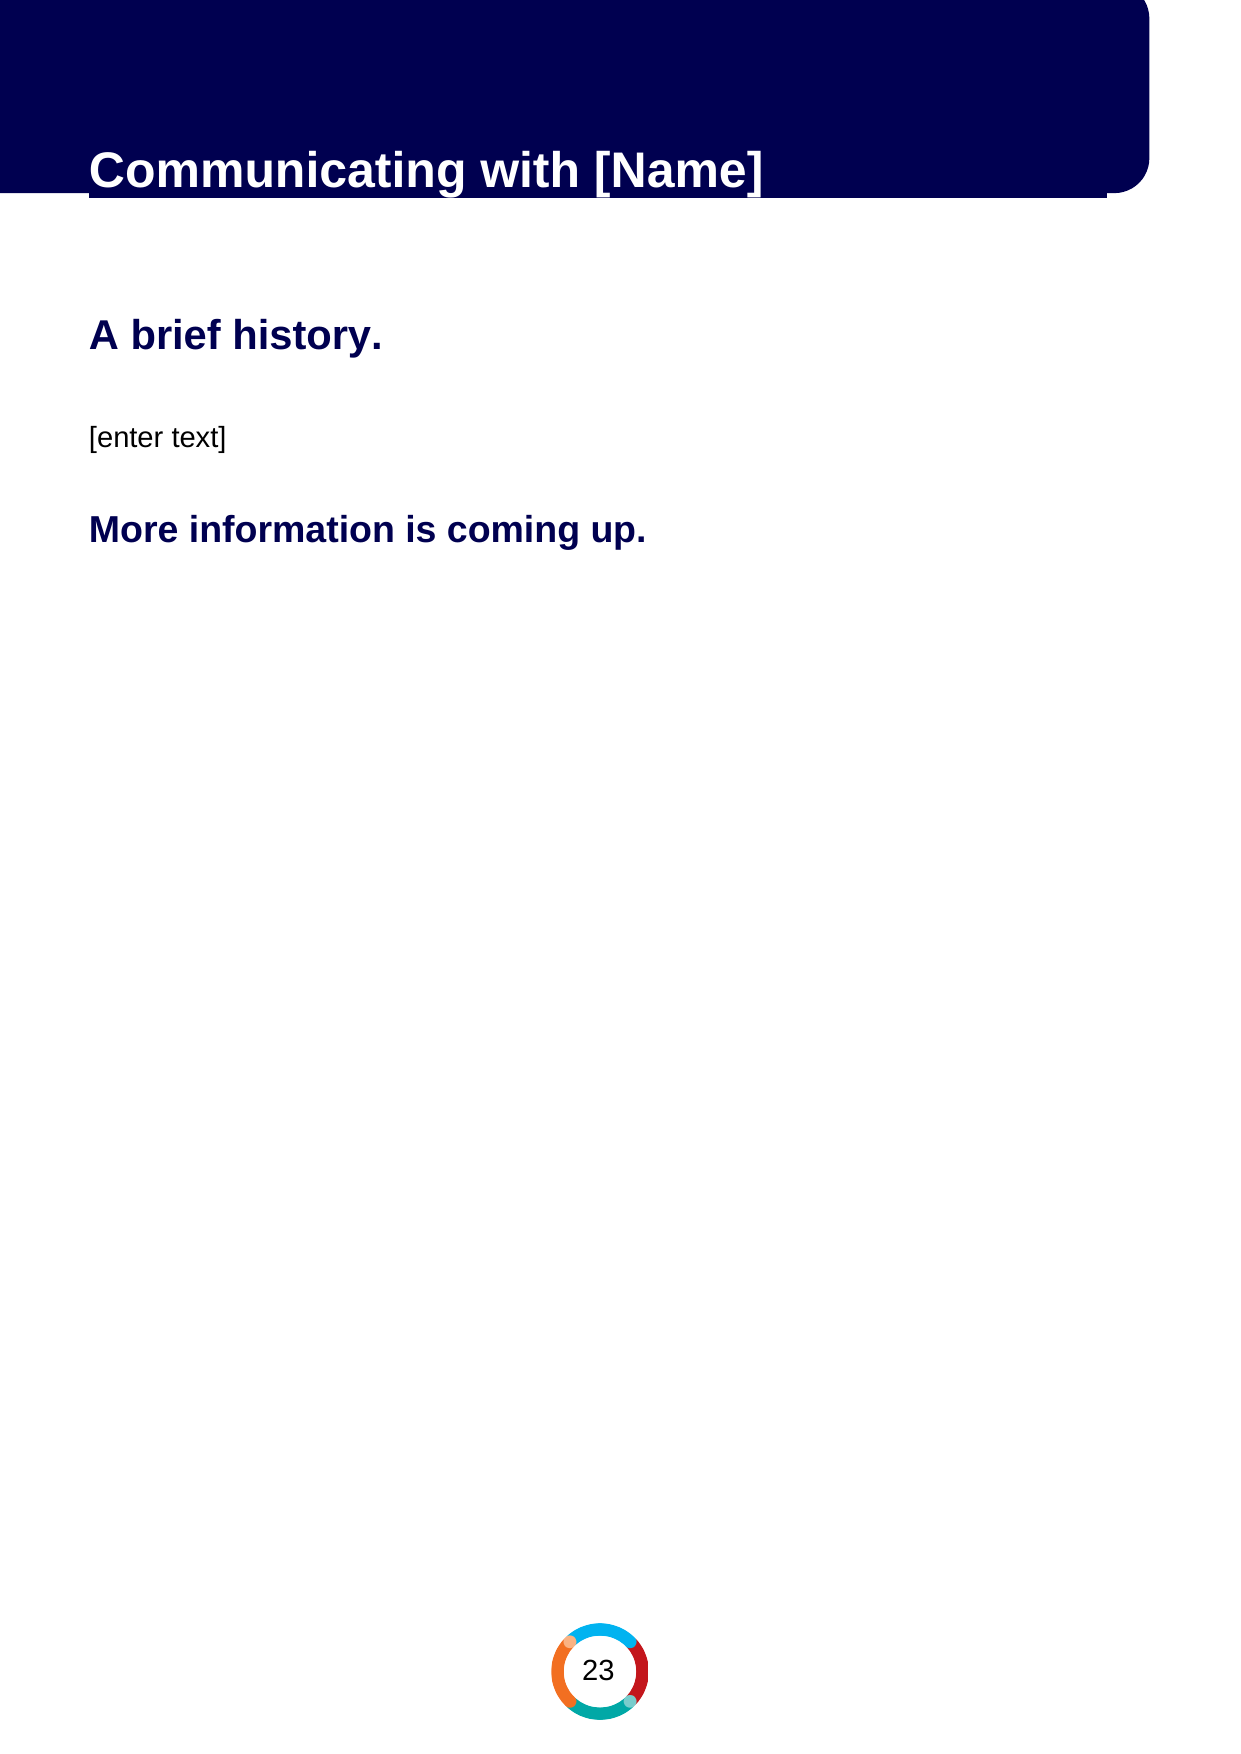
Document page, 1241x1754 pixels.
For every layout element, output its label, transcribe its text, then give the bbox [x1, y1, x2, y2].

subtitle Communicating with [Name] [89, 141, 1107, 198]
subtitle A brief history. [89, 311, 1107, 358]
text More information is coming up. [89, 508, 1107, 551]
text [enter text] [89, 420, 1107, 453]
picture [551, 1623, 648, 1720]
